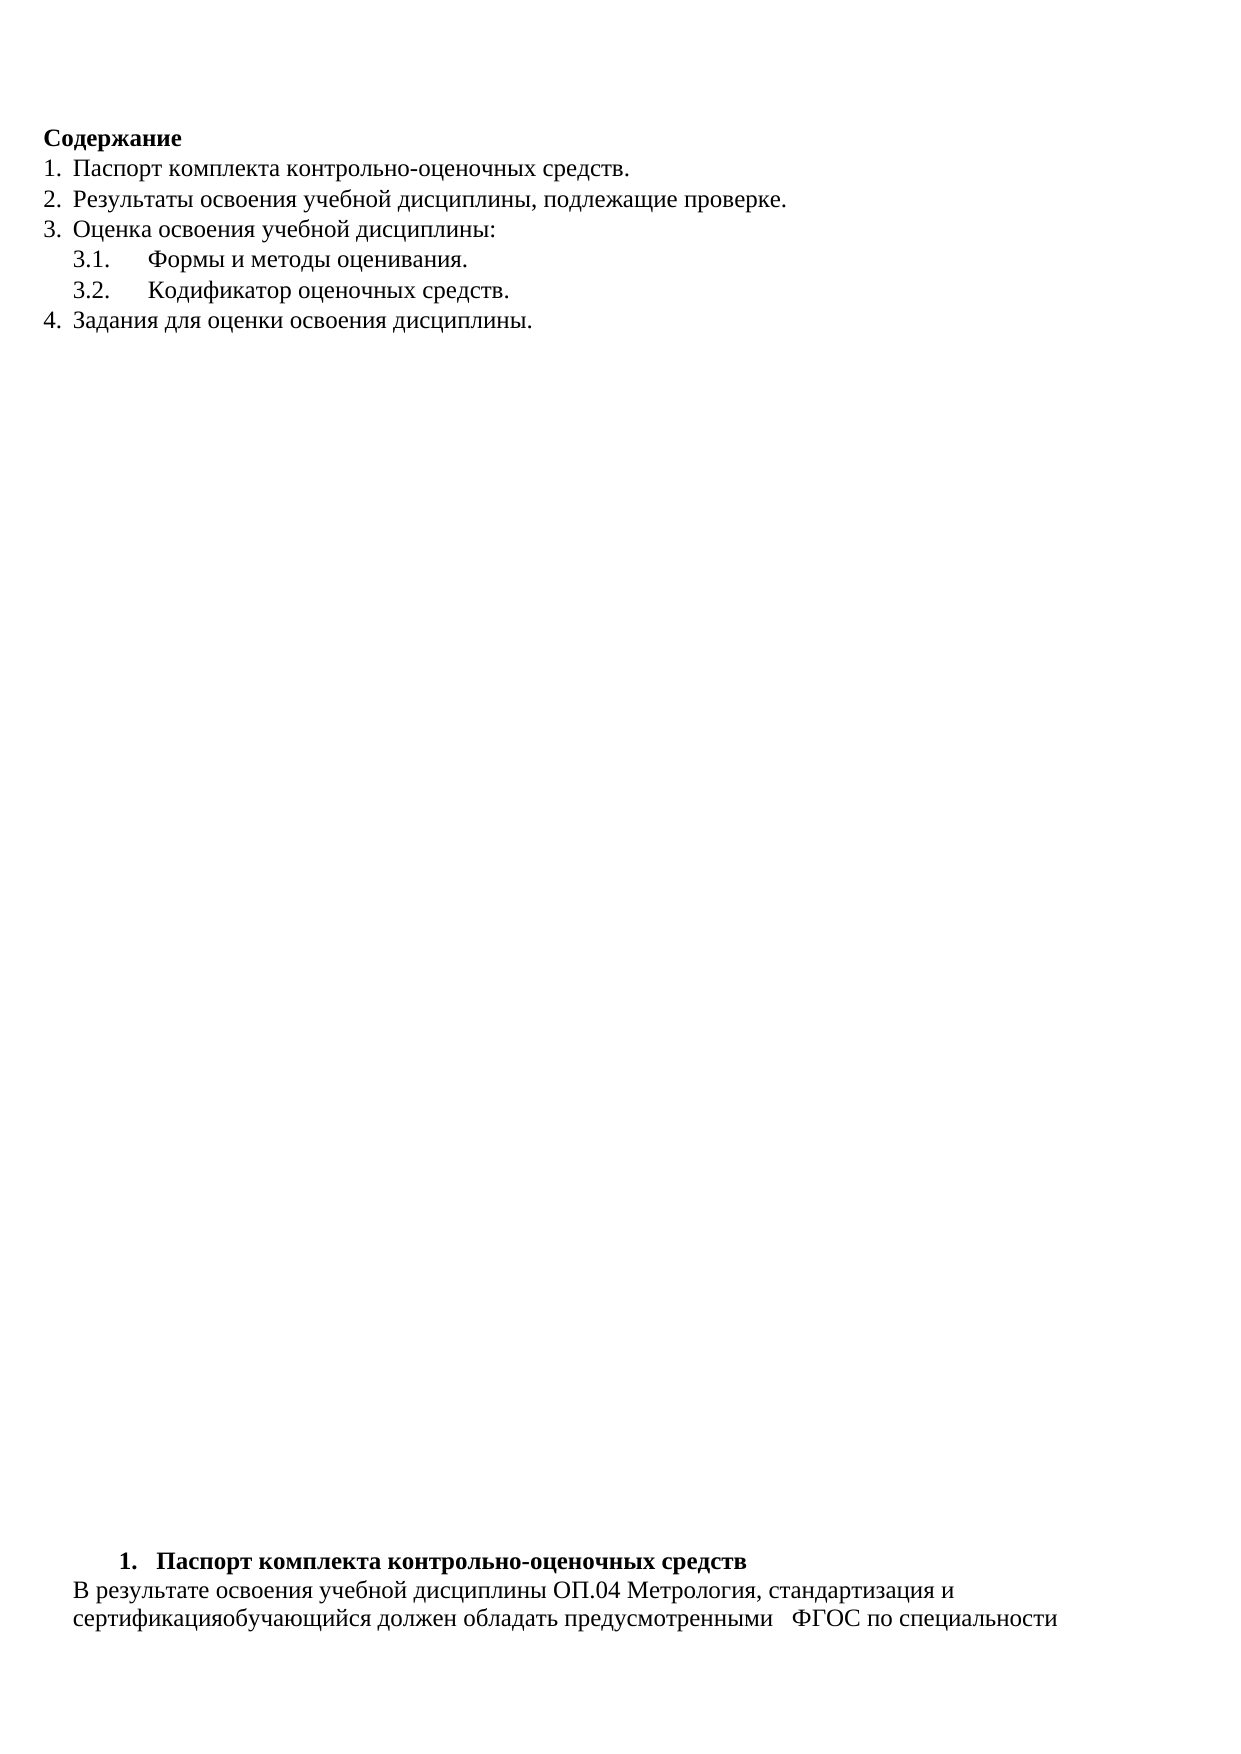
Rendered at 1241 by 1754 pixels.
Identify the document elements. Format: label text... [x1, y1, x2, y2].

list Результаты освоения учебной дисциплины, подлежащие проверке. [13, 184, 1152, 212]
list Формы и методы оценивания. [73, 244, 1152, 273]
list Задания для оценки освоения дисциплины. [43, 305, 1152, 334]
list Паспорт комплекта контрольно-оценочных средств. [13, 153, 1152, 182]
list Оценка освоения учебной дисциплины: [13, 214, 1152, 243]
text Содержание [13, 123, 1152, 152]
list Паспорт комплекта контрольно-оценочных средств [119, 1546, 1152, 1575]
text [73, 1575, 1152, 1632]
list Кодификатор оценочных средств. [73, 275, 1152, 304]
